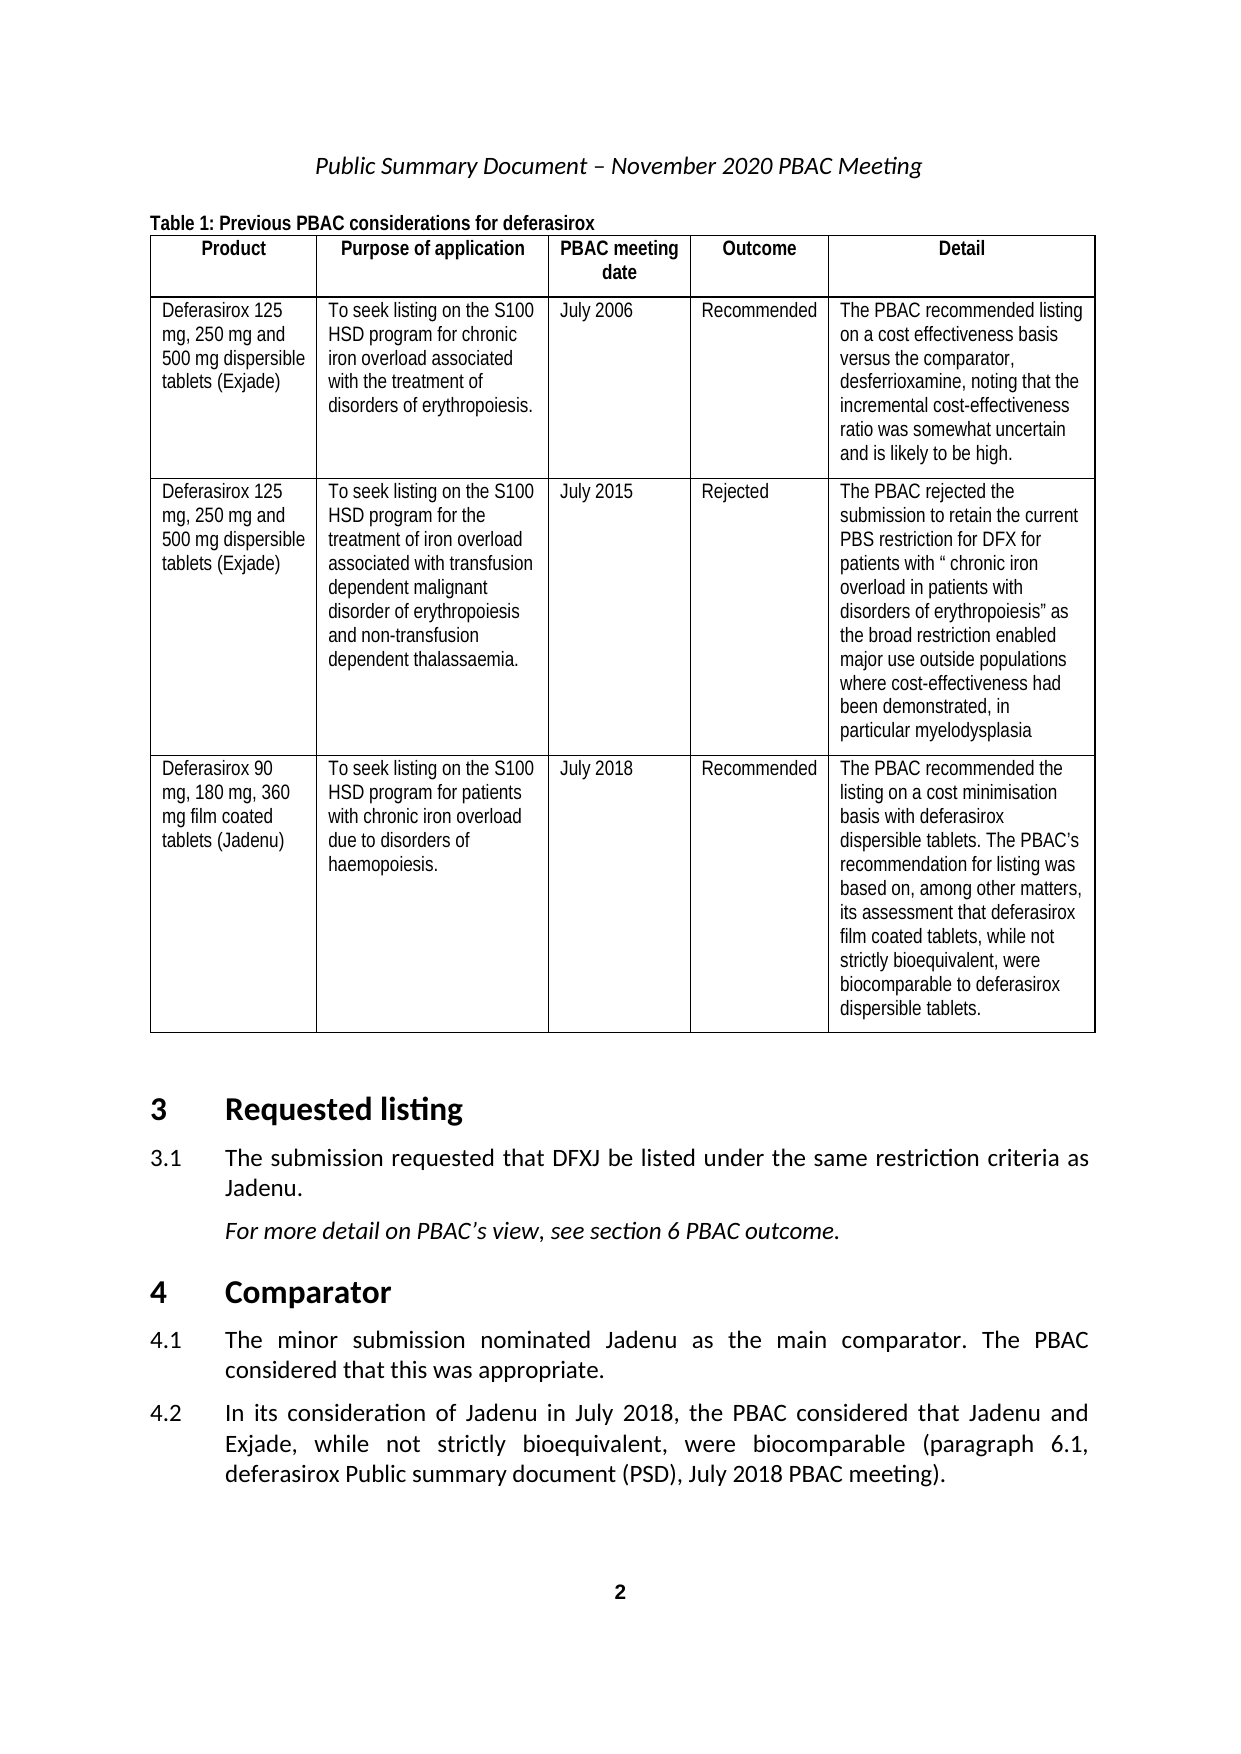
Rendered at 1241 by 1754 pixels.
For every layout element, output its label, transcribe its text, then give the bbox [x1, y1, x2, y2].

table_cell Rejected [691, 479, 828, 755]
table_cell Recommended [691, 298, 828, 478]
table_cell Deferasirox 125 mg, 250 mg and 500 mg dispersible tablets (Exjade) [151, 479, 316, 755]
table_cell July 2018 [549, 756, 690, 1032]
table_cell The PBAC rejected the submission to retain the current PBS restriction for DFX for patients with “ chronic iron overload in patients with disorders of erythropoiesis” as the broad restriction enabled major use outside populations where cost-effectiveness had been demonstrated, in particular myelodysplasia [829, 479, 1094, 755]
table_cell July 2006 [549, 298, 690, 478]
table_cell The PBAC recommended listing on a cost effectiveness basis versus the comparator, desferrioxamine, noting that the incremental cost-effectiveness ratio was somewhat uncertain and is likely to be high. [829, 298, 1094, 478]
table_cell To seek listing on the S100 HSD program for chronic iron overload associated with the treatment of disorders of erythropoiesis. [317, 298, 548, 478]
table_cell Recommended [691, 756, 828, 1032]
subtitle Requested listing [150, 1088, 1090, 1129]
table_header Detail [829, 236, 1094, 296]
list For more detail on PBAC’s view, see section 6 PBAC outcome. [225, 1215, 1090, 1246]
text The minor submission nominated Jadenu as the main comparator. The PBAC considered that this was appropriate. [150, 1324, 1090, 1385]
table_cell To seek listing on the S100 HSD program for the treatment of iron overload associated with transfusion dependent malignant disorder of erythropoiesis and non-transfusion dependent thalassaemia. [317, 479, 548, 755]
table_header PBAC meeting date [549, 236, 690, 296]
table_header Product [151, 236, 316, 296]
table_header Purpose of application [317, 236, 548, 296]
table_cell The PBAC recommended the listing on a cost minimisation basis with deferasirox dispersible tablets. The PBAC’s recommendation for listing was based on, among other matters, its assessment that deferasirox film coated tablets, while not strictly bioequivalent, were biocomparable to deferasirox dispersible tablets. [829, 756, 1094, 1032]
subtitle Comparator [150, 1271, 1090, 1311]
subtitle Table 1: Previous PBAC considerations for deferasirox [150, 211, 1090, 235]
text In its consideration of Jadenu in July 2018, the PBAC considered that Jadenu and Exjade, while not strictly bioequivalent, were biocomparable (paragraph 6.1, deferasirox Public summary document (PSD), July 2018 PBAC meeting). [150, 1397, 1090, 1489]
table_cell Deferasirox 125 mg, 250 mg and 500 mg dispersible tablets (Exjade) [151, 298, 316, 478]
table_cell Deferasirox 90 mg, 180 mg, 360 mg film coated tablets (Jadenu) [151, 756, 316, 1032]
list The submission requested that DFXJ be listed under the same restriction criteria as Jadenu. [150, 1142, 1090, 1203]
table_cell To seek listing on the S100 HSD program for patients with chronic iron overload due to disorders of haemopoiesis. [317, 756, 548, 1032]
table_cell July 2015 [549, 479, 690, 755]
table_header Outcome [691, 236, 828, 296]
